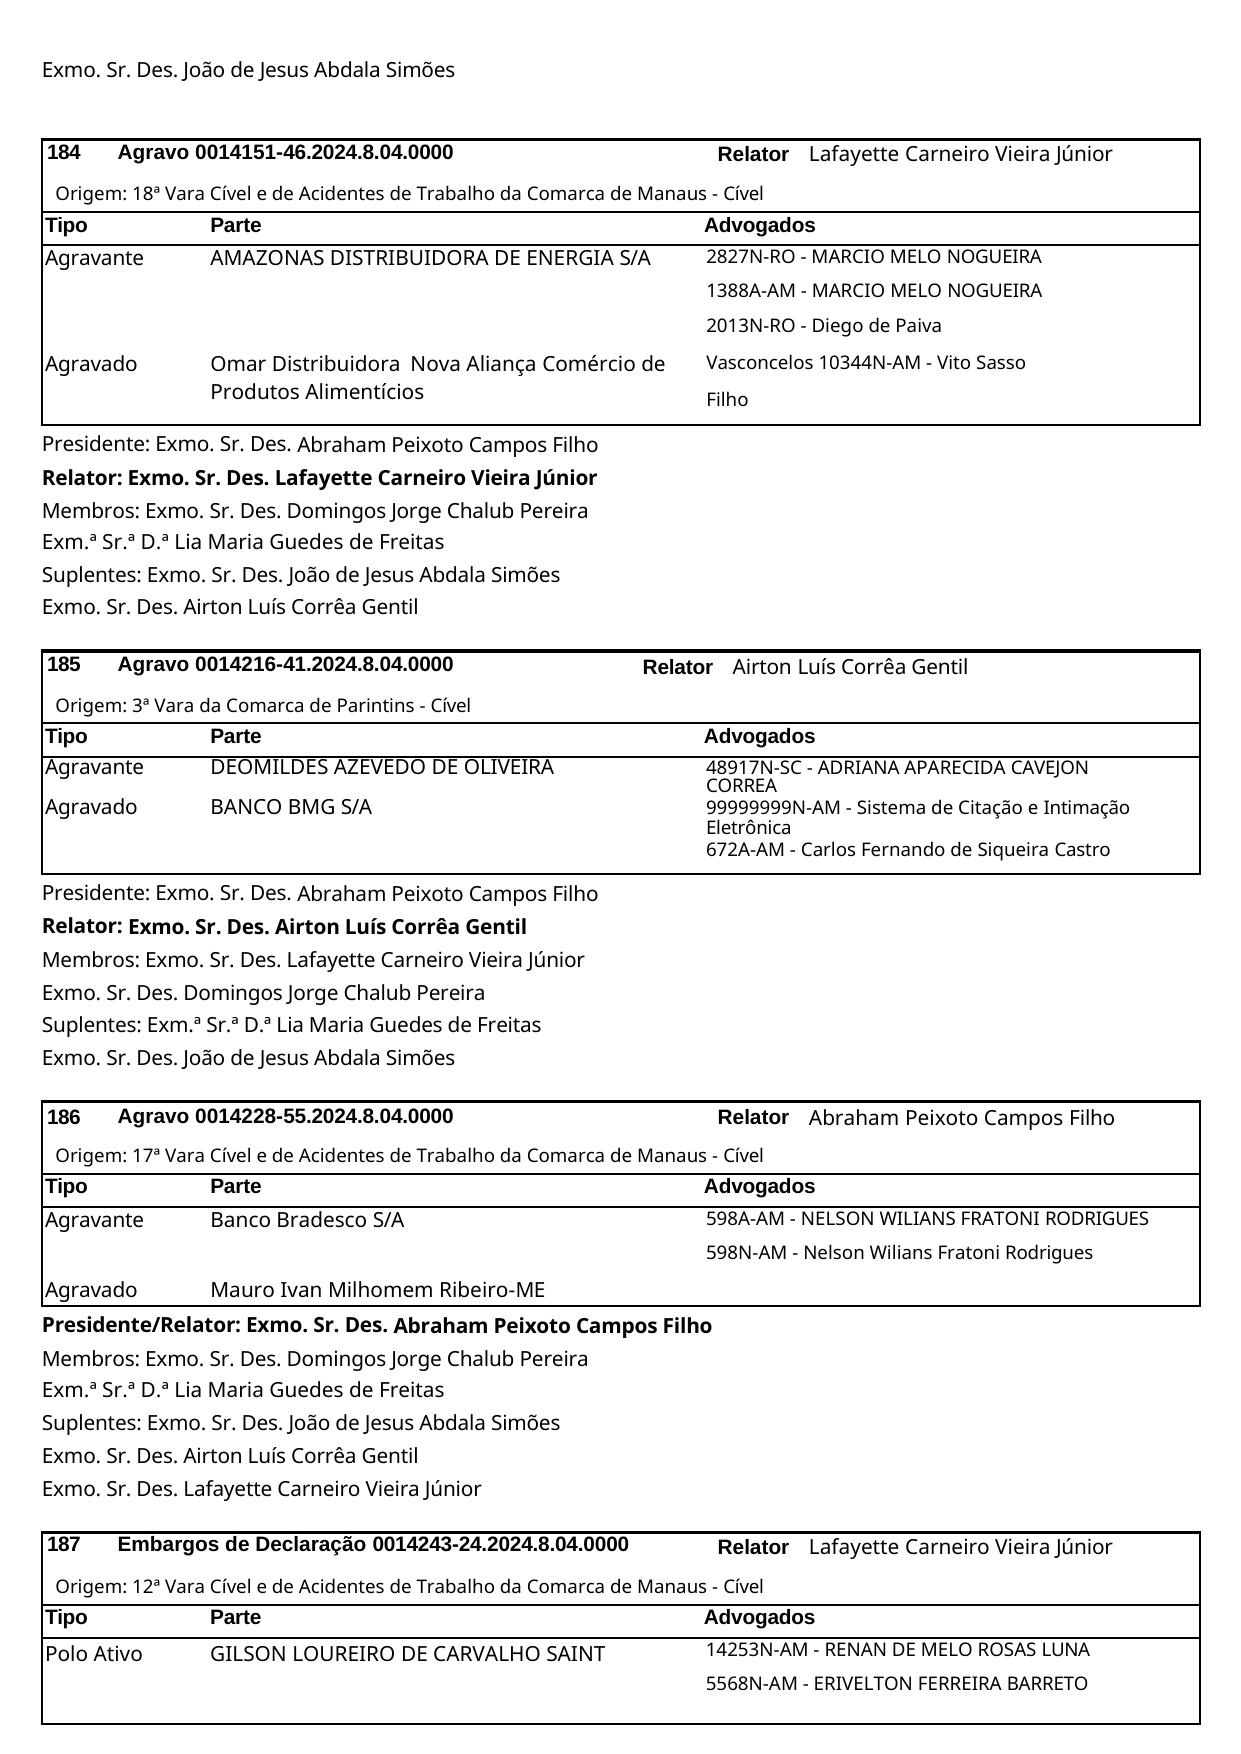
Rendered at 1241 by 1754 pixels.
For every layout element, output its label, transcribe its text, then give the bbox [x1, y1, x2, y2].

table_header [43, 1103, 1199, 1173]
text Membros: Exmo. Sr. Des. Domingos Jorge Chalub Pereira [42, 1343, 1211, 1373]
text Exmo. Sr. Des. Lafayette Carneiro Vieira Júnior [42, 1472, 1211, 1502]
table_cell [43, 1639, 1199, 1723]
text Exm.ª Sr.ª D.ª Lia Maria Guedes de Freitas [42, 1376, 1211, 1404]
text Exmo. Sr. Des. Airton Luís Corrêa Gentil [42, 591, 1211, 621]
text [42, 429, 1211, 459]
text Presidente: Exmo. Sr. Des. Abraham Peixoto Campos Filho [42, 878, 1211, 908]
text Suplentes: Exmo. Sr. Des. João de Jesus Abdala Simões [42, 1407, 1211, 1437]
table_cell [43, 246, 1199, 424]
text Suplentes: Exm.ª Sr.ª D.ª Lia Maria Guedes de Freitas [42, 1009, 1211, 1039]
text Exmo. Sr. Des. João de Jesus Abdala Simões [42, 54, 1211, 84]
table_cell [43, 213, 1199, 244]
text Exmo. Sr. Des. João de Jesus Abdala Simões [42, 1042, 1211, 1071]
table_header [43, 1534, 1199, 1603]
text Presidente/Relator: Exmo. Sr. Des. Abraham Peixoto Campos Filho [42, 1310, 1211, 1340]
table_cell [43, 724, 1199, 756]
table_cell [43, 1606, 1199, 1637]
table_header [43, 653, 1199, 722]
text Exmo. Sr. Des. Airton Luís Corrêa Gentil [42, 1439, 1211, 1469]
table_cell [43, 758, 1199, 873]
text Suplentes: Exmo. Sr. Des. João de Jesus Abdala Simões [42, 558, 1211, 588]
text Membros: Exmo. Sr. Des. Domingos Jorge Chalub Pereira [42, 494, 1211, 524]
text Relator: Exmo. Sr. Des. Lafayette Carneiro Vieira Júnior [42, 462, 1211, 491]
text Relator: Exmo. Sr. Des. Airton Luís Corrêa Gentil [42, 911, 1211, 941]
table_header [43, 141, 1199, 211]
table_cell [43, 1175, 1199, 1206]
text Exmo. Sr. Des. Domingos Jorge Chalub Pereira [42, 976, 1211, 1006]
text Exm.ª Sr.ª D.ª Lia Maria Guedes de Freitas [42, 527, 1211, 556]
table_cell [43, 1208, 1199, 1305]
text Membros: Exmo. Sr. Des. Lafayette Carneiro Vieira Júnior [42, 943, 1211, 973]
